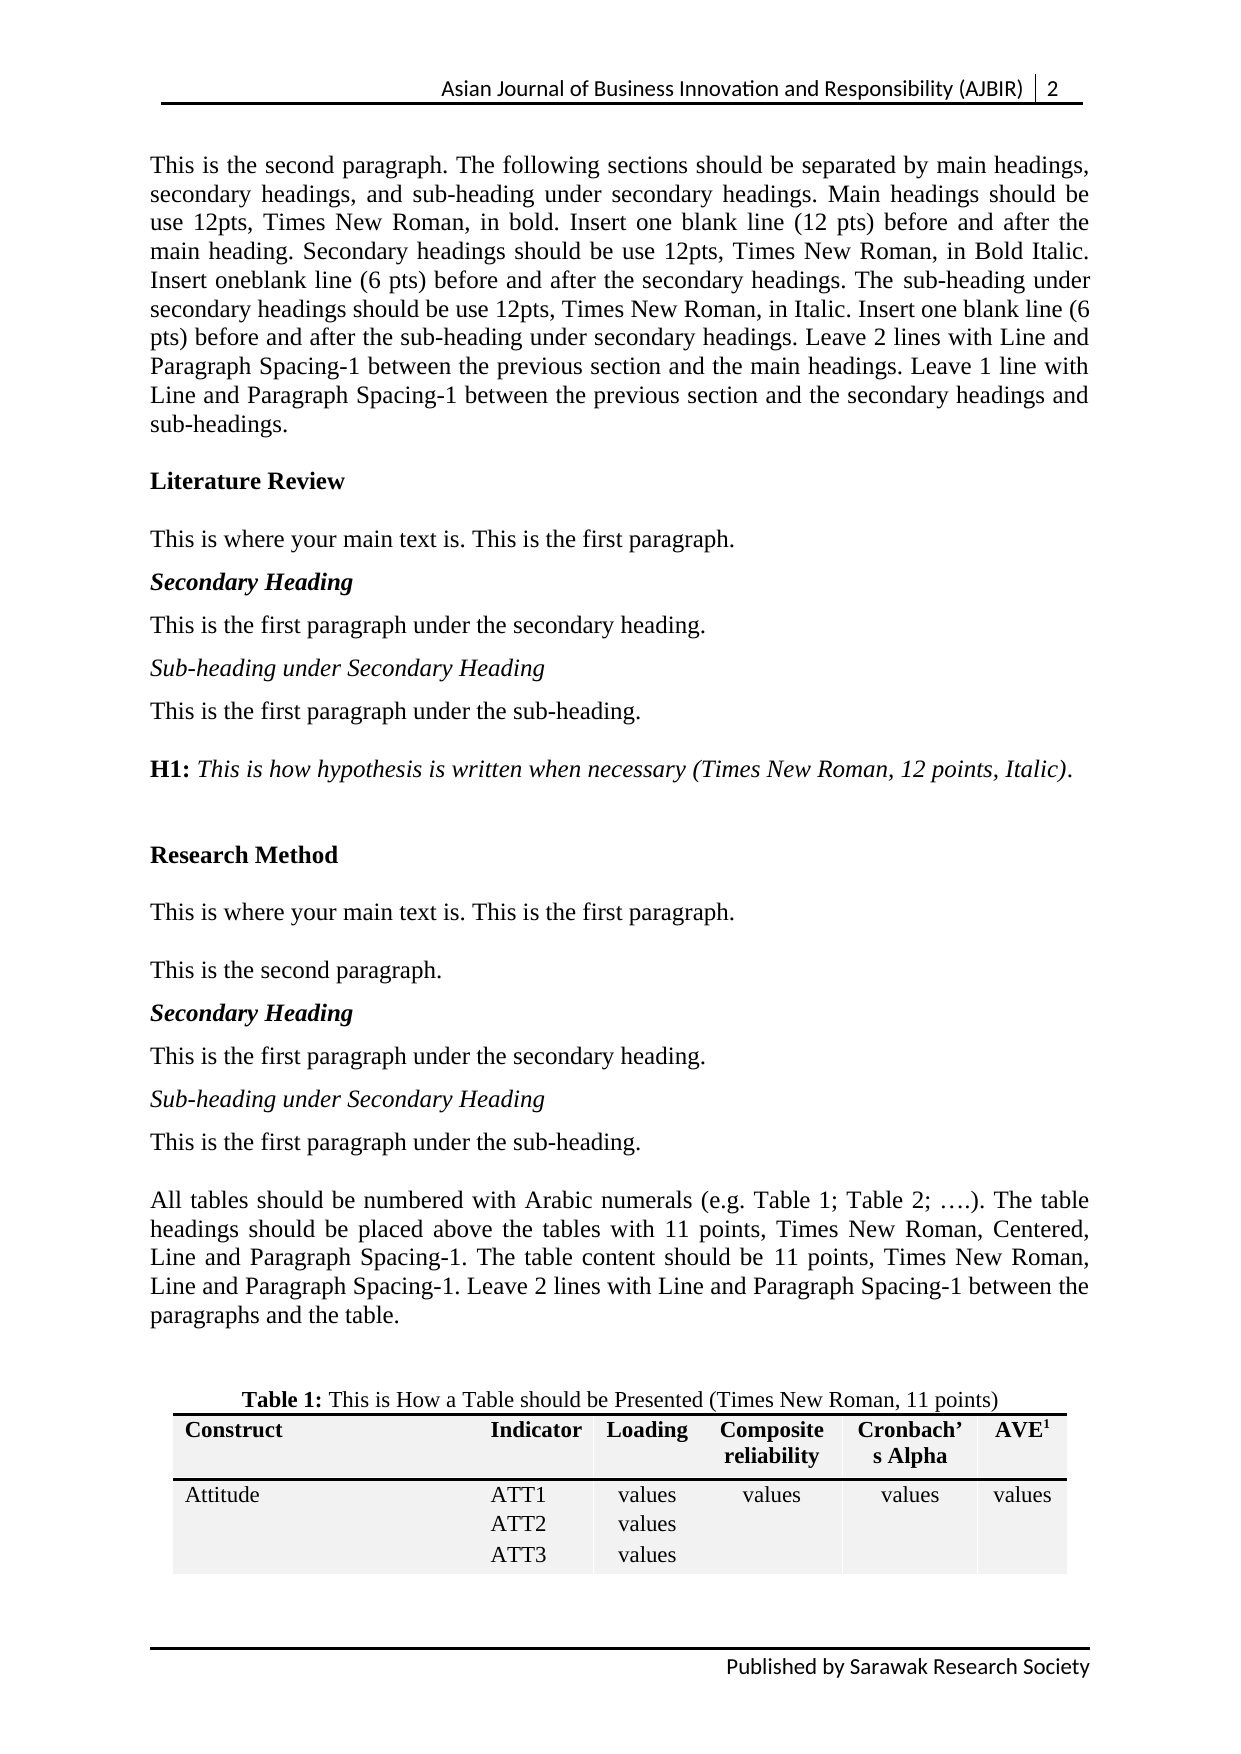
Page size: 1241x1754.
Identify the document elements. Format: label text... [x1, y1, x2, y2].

table_header Cronbach’s Alpha [843, 1416, 977, 1477]
text This is the second paragraph. The following sections should be separated by main headings, secondary headings, and sub-heading under secondary headings. Main headings should be use 12pts, Times New Roman, in bold. Insert one blank line (12 pts) before and after the main heading. Secondary headings should be use 12pts, Times New Roman, in Bold Italic. Insert oneblank line (6 pts) before and after the secondary headings. The sub-heading under secondary headings should be use 12pts, Times New Roman, in Italic. Insert one blank line (6 pts) before and after the sub-heading under secondary headings. Leave 2 lines with Line and Paragraph Spacing-1 between the previous section and the main headings. Leave 1 line with Line and Paragraph Spacing-1 between the previous section and the secondary headings and sub-headings. [150, 150, 1090, 437]
text Table 1: This is How a Table should be Presented (Times New Roman, 11 points) [150, 1386, 1090, 1413]
text This is the first paragraph under the secondary heading. [150, 610, 1090, 639]
table_cell values [594, 1510, 701, 1541]
text Research Method [150, 840, 1090, 869]
text This is the first paragraph under the sub-heading. [150, 1127, 1090, 1156]
table_cell ATT2 [479, 1510, 593, 1541]
text Secondary Heading [150, 567, 1090, 596]
text Secondary Heading [150, 998, 1090, 1027]
text This is where your main text is. This is the first paragraph. [150, 897, 1090, 926]
table_cell values [594, 1481, 701, 1510]
table_cell values [594, 1541, 701, 1574]
table_cell ATT3 [479, 1541, 593, 1574]
text This is the first paragraph under the secondary heading. [150, 1041, 1090, 1070]
text Sub-heading under Secondary Heading [150, 1084, 1090, 1113]
table_cell values [843, 1481, 977, 1574]
text This is the second paragraph. [150, 955, 1090, 984]
table_header AVE1 [978, 1416, 1067, 1477]
table_cell ATT1 [479, 1481, 593, 1510]
text Literature Review [150, 466, 1090, 495]
table_header Indicator [479, 1416, 593, 1477]
table_cell values [978, 1481, 1067, 1574]
table_header Loading [594, 1416, 701, 1477]
table_header Construct [173, 1416, 479, 1477]
text This is where your main text is. This is the first paragraph. [150, 524, 1090, 552]
table_cell values [701, 1481, 842, 1574]
table_header Composite reliability [701, 1416, 842, 1477]
text This is the first paragraph under the sub-heading. [150, 696, 1090, 725]
table_cell Attitude [173, 1481, 479, 1574]
text All tables should be numbered with Arabic numerals (e.g. Table 1; Table 2; ….). The table headings should be placed above the tables with 11 points, Times New Roman, Centered, Line and Paragraph Spacing-1. The table content should be 11 points, Times New Roman, Line and Paragraph Spacing-1. Leave 2 lines with Line and Paragraph Spacing-1 between the paragraphs and the table. [150, 1185, 1090, 1329]
text Sub-heading under Secondary Heading [150, 653, 1090, 682]
text H1: This is how hypothesis is written when necessary (Times New Roman, 12 points, Italic). [150, 754, 1090, 782]
